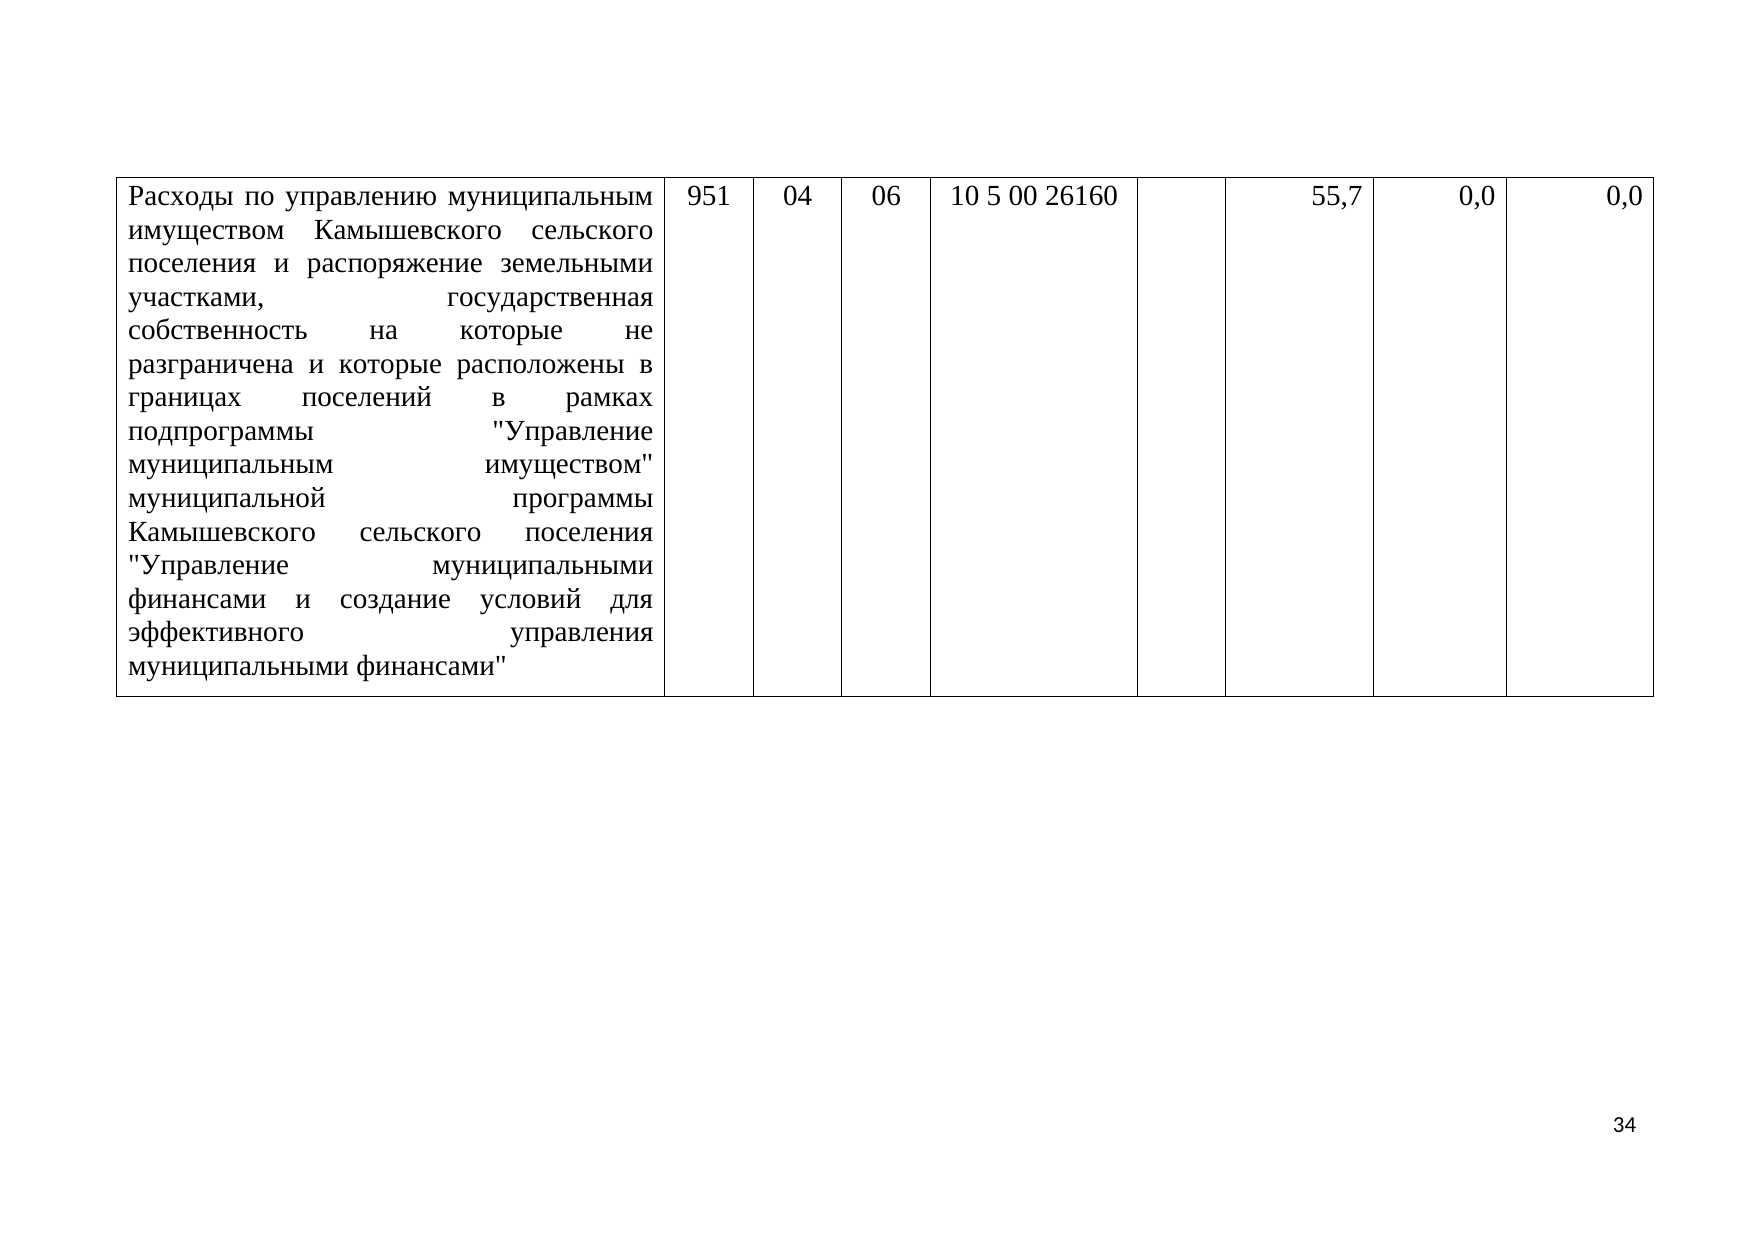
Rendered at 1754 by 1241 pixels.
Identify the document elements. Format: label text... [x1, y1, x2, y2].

table_cell 951 [665, 178, 753, 696]
table_cell Расходы по управлению муниципальным имуществом Камышевского сельского поселения и распоряжение земельными участками, государственная собственность на которые не разграничена и которые расположены в границах поселений в рамках подпрограммы "Управление муниципальным имуществом" муниципальной программы Камышевского сельского поселения "Управление муниципальными финансами и создание условий для эффективного управления муниципальными финансами" [117, 178, 664, 696]
table_cell 10 5 00 26160 [931, 178, 1137, 696]
table_cell 55,7 [1226, 178, 1373, 696]
table_cell 06 [842, 178, 930, 696]
table_cell 04 [754, 178, 841, 696]
table_cell 0,0 [1374, 178, 1506, 696]
table_cell [1138, 178, 1225, 696]
table_cell 0,0 [1507, 178, 1653, 696]
